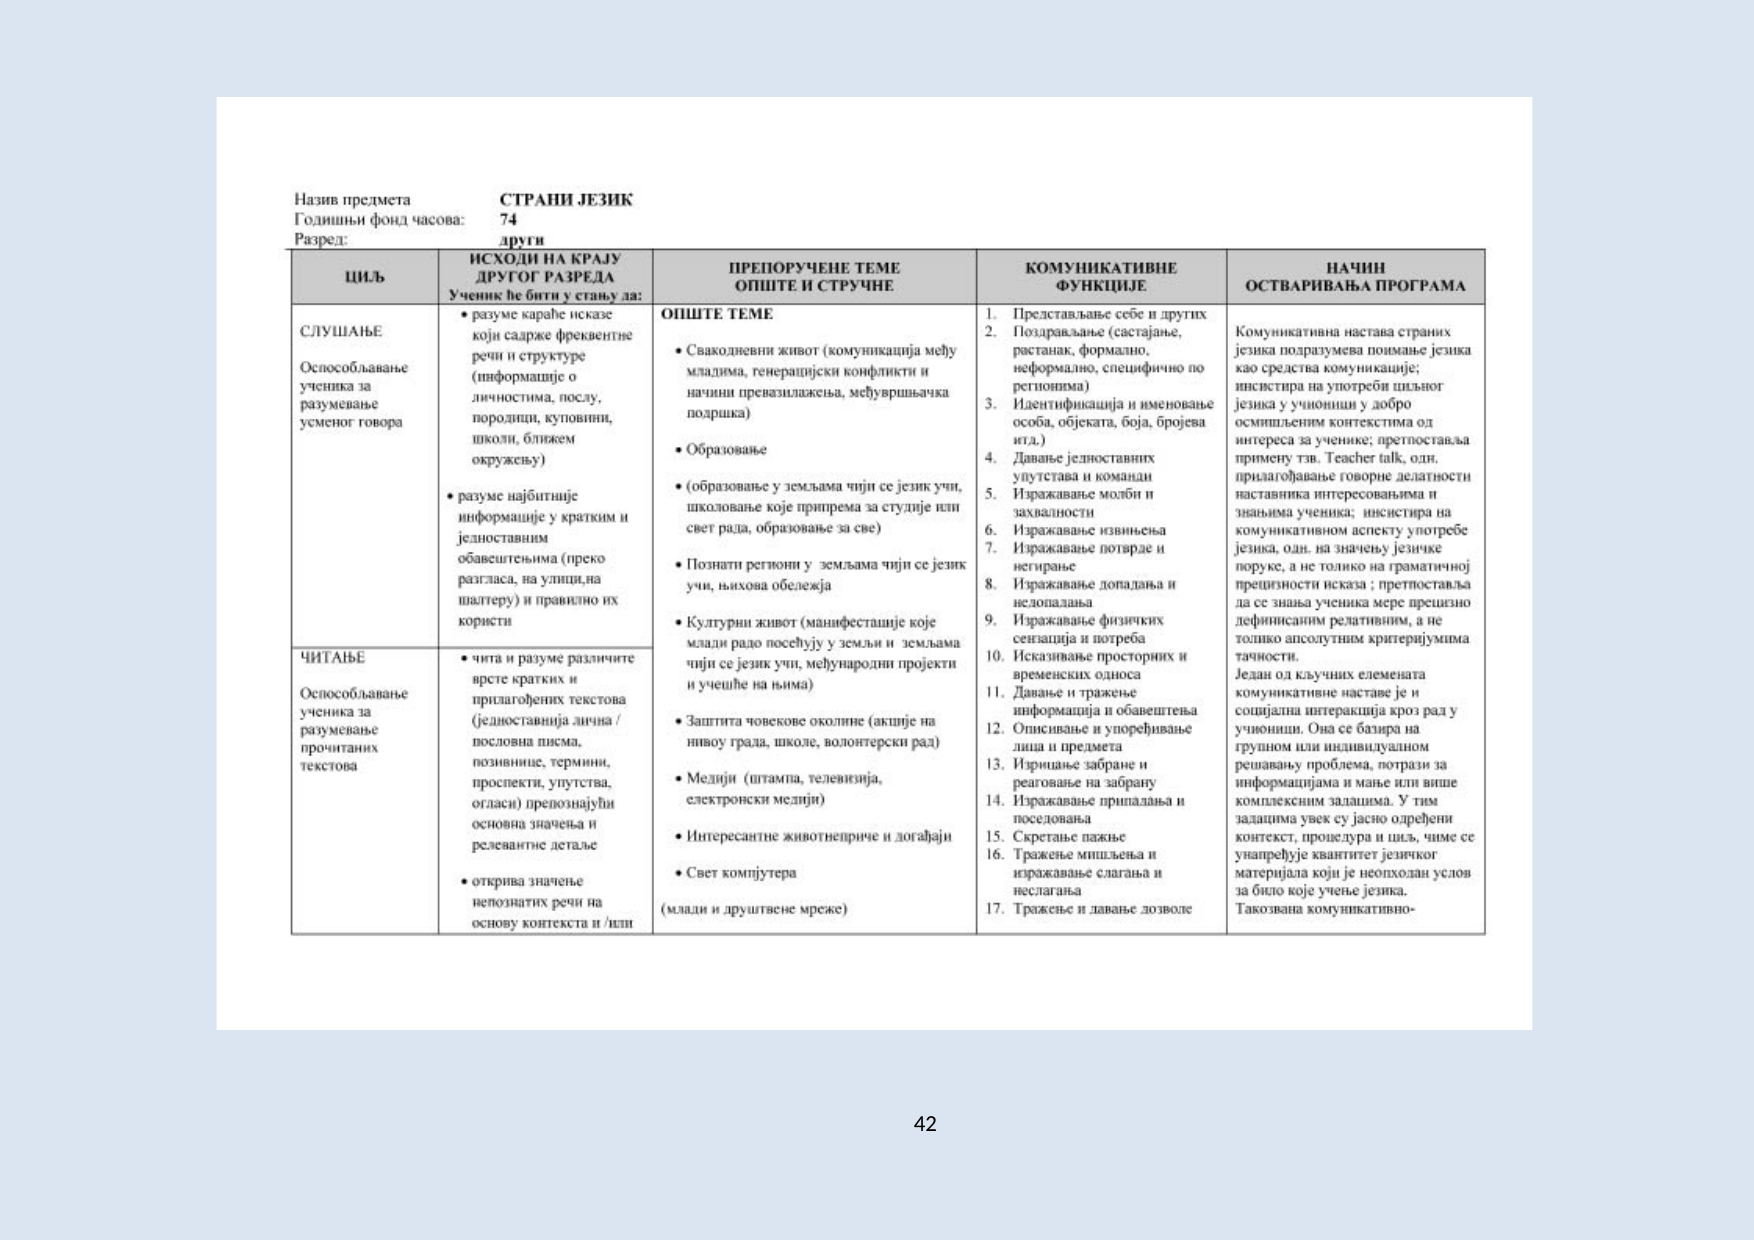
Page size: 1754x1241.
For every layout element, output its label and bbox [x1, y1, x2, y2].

picture [216, 97, 1533, 1030]
